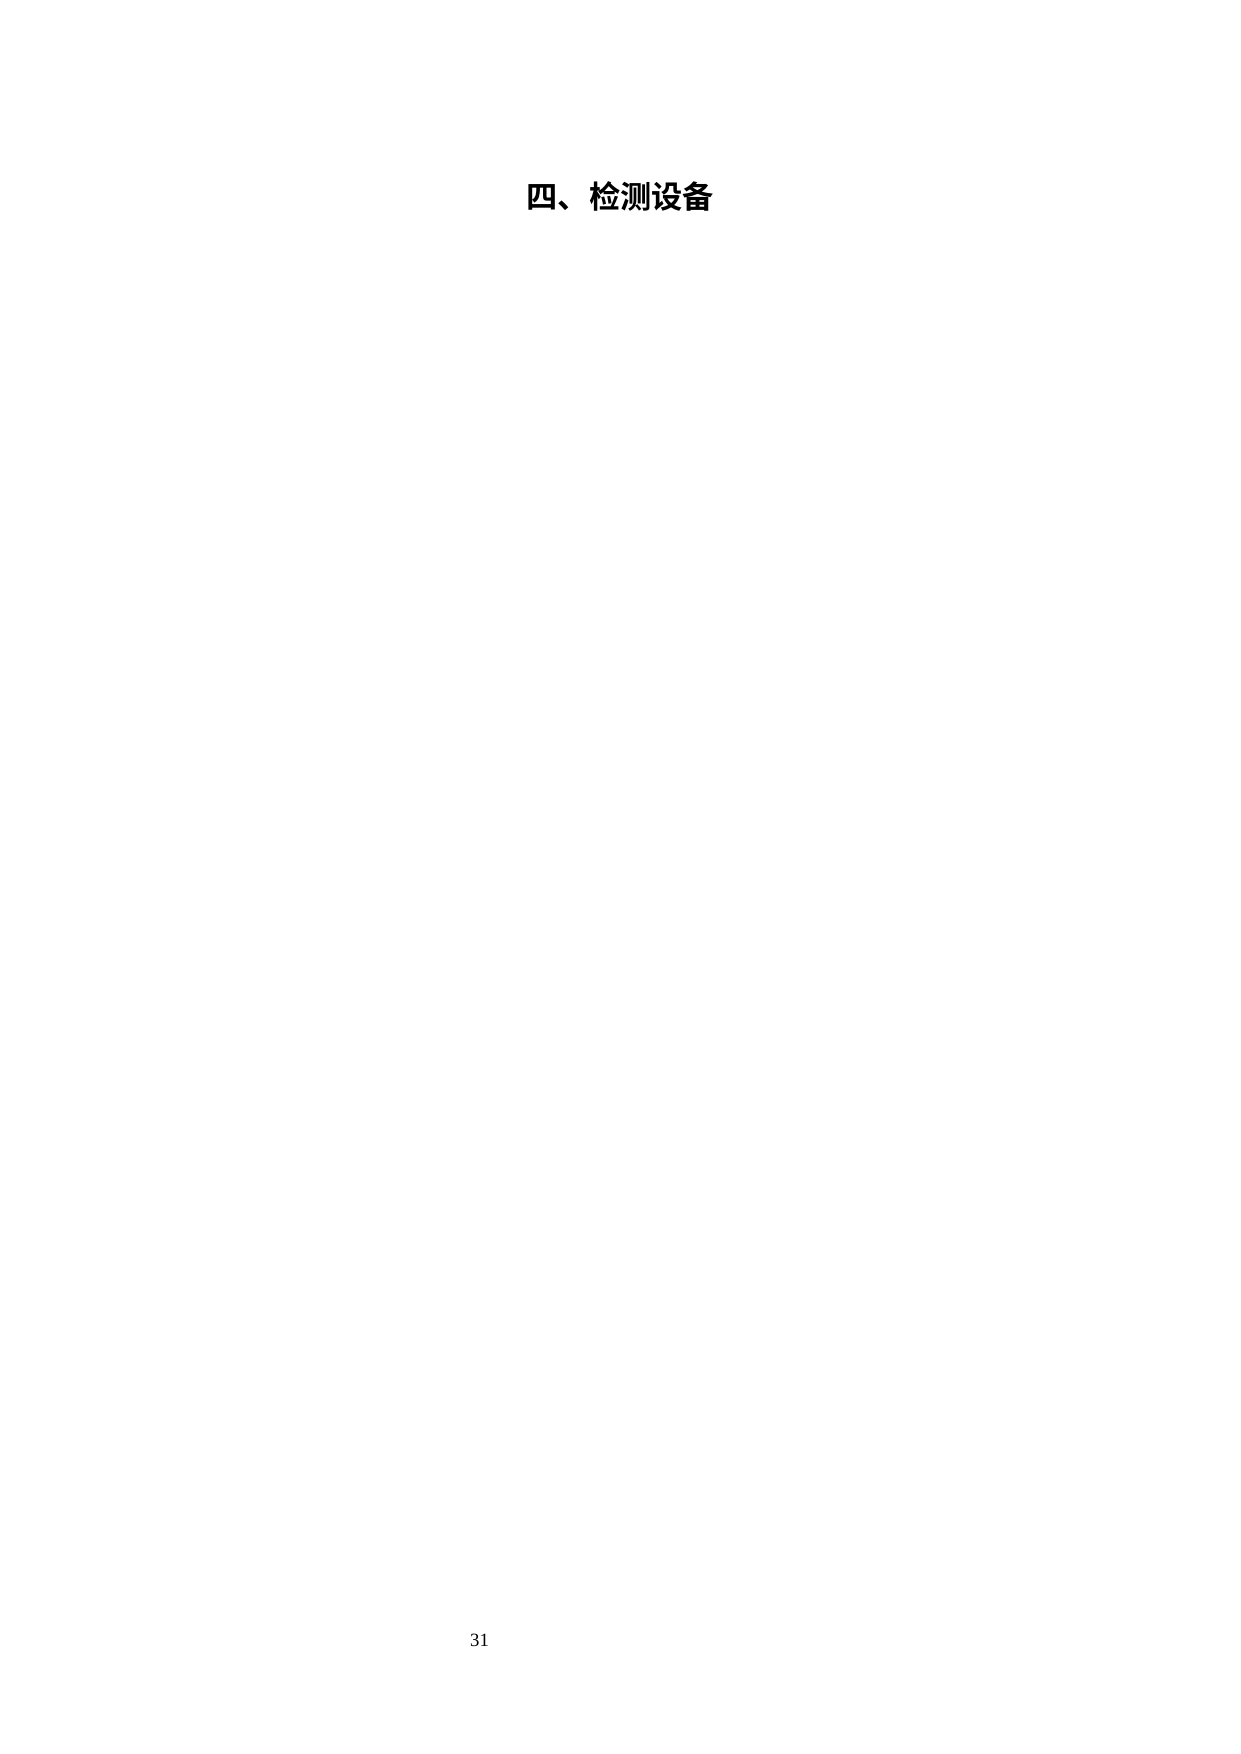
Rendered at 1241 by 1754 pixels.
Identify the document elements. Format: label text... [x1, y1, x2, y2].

text 四、检测设备 [188, 162, 1052, 227]
